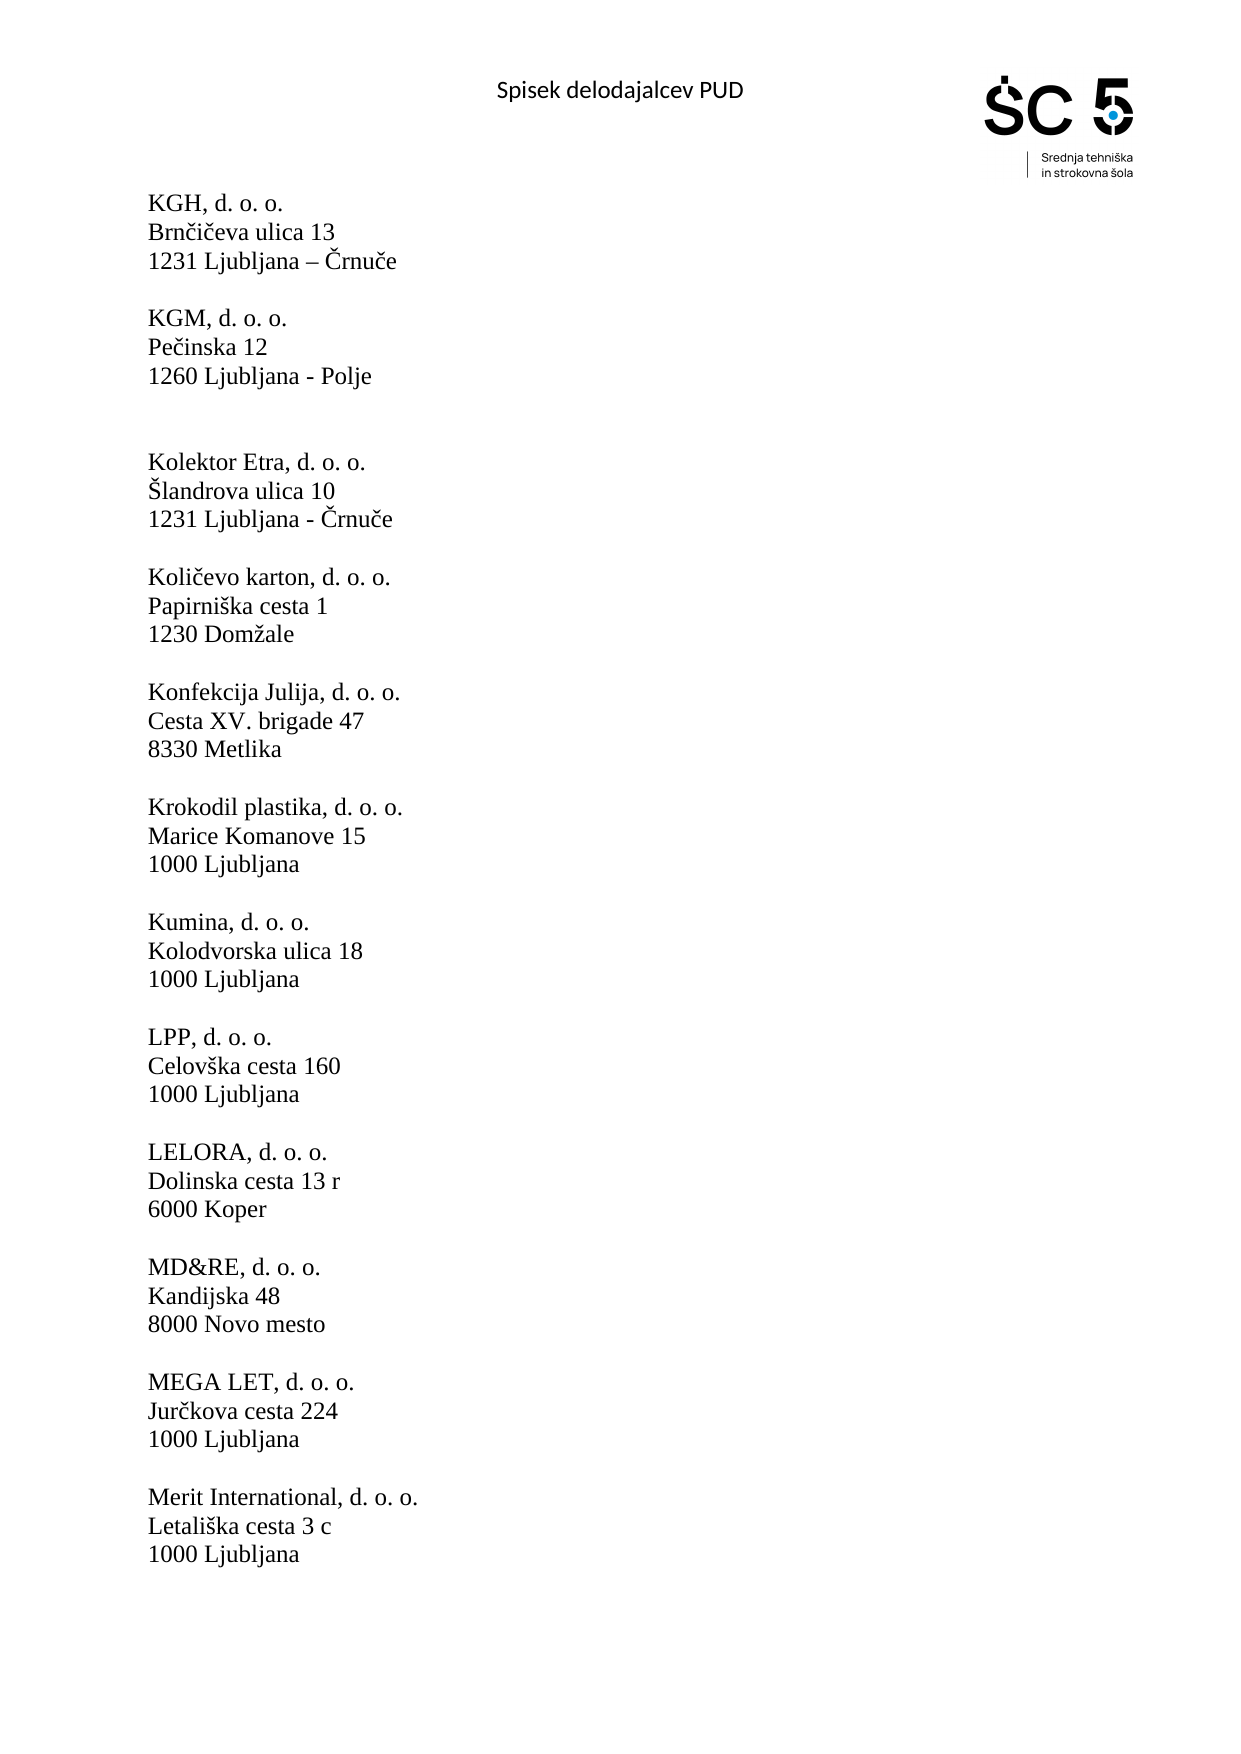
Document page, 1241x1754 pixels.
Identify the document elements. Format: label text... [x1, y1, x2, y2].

text 1000 Ljubljana [148, 964, 1093, 993]
text LELORA, d. o. o. [148, 1137, 1093, 1166]
text LPP, d. o. o. [148, 1022, 1093, 1051]
text 6000 Koper [148, 1194, 1093, 1223]
text Kolodvorska ulica 18 [148, 936, 1093, 964]
text Kumina, d. o. o. [148, 907, 1093, 936]
text 1231 Ljubljana - Črnuče [148, 504, 1093, 533]
text Brnčičeva ulica 13 [148, 217, 1093, 246]
text Letališka cesta 3 c [148, 1511, 1093, 1539]
text Šlandrova ulica 10 [148, 476, 1093, 504]
text Konfekcija Julija, d. o. o. [148, 677, 1093, 706]
text 1000 Ljubljana [148, 1424, 1093, 1453]
text 1000 Ljubljana [148, 1539, 1093, 1568]
text Papirniška cesta 1 [148, 591, 1093, 619]
text KGM, d. o. o. [148, 303, 1093, 332]
text 1260 Ljubljana - Polje [148, 361, 1093, 389]
text 1000 Ljubljana [148, 1079, 1093, 1108]
text 8330 Metlika [148, 734, 1093, 763]
text Cesta XV. brigade 47 [148, 706, 1093, 734]
text 8000 Novo mesto [148, 1309, 1093, 1338]
text 1230 Domžale [148, 619, 1093, 648]
text Količevo karton, d. o. o. [148, 562, 1093, 591]
picture [979, 67, 1139, 185]
text Merit International, d. o. o. [148, 1482, 1093, 1511]
text MD&RE, d. o. o. [148, 1252, 1093, 1281]
text Celovška cesta 160 [148, 1051, 1093, 1079]
text Dolinska cesta 13 r [148, 1166, 1093, 1194]
text Jurčkova cesta 224 [148, 1396, 1093, 1424]
text 1231 Ljubljana – Črnuče [148, 246, 1093, 274]
text Kandijska 48 [148, 1281, 1093, 1309]
text Pečinska 12 [148, 332, 1093, 361]
text MEGA LET, d. o. o. [148, 1367, 1093, 1396]
text Marice Komanove 15 [148, 821, 1093, 849]
text KGH, d. o. o. [148, 188, 1093, 217]
text 1000 Ljubljana [148, 849, 1093, 878]
text Krokodil plastika, d. o. o. [148, 792, 1093, 821]
text Kolektor Etra, d. o. o. [148, 447, 1093, 476]
